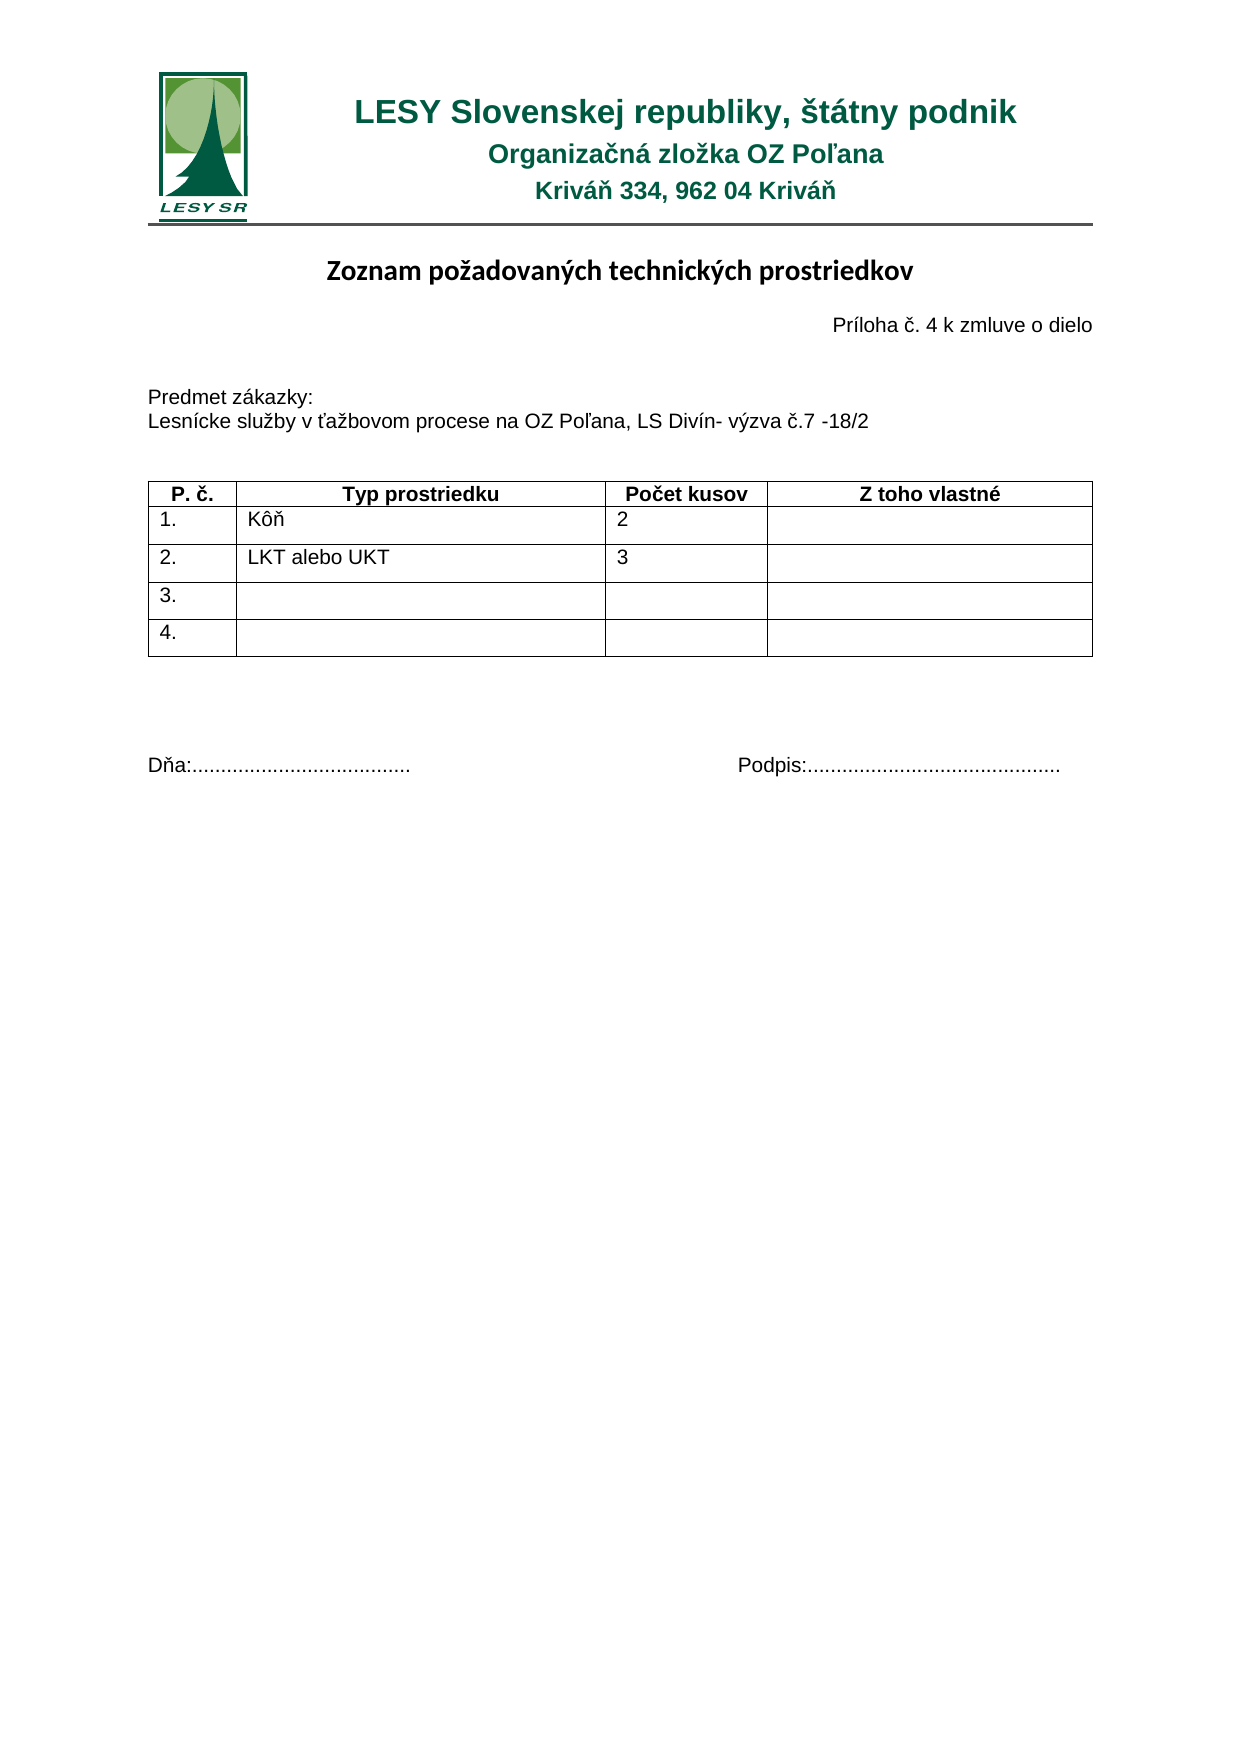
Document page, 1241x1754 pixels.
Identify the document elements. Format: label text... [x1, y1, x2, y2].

table_cell [768, 583, 1092, 619]
table_header Počet kusov [606, 482, 767, 506]
table_header Z toho vlastné [768, 482, 1092, 506]
table_cell 3 [606, 545, 767, 582]
table_cell [237, 620, 605, 656]
table_cell LKT alebo UKT [237, 545, 605, 582]
table_cell 2 [606, 507, 767, 544]
text Dňa:...................................... Podpis:............................................ [148, 753, 1093, 777]
table_header Typ prostriedku [237, 482, 605, 506]
table_cell [149, 583, 236, 619]
text Predmet zákazky: [148, 385, 1093, 409]
table_cell [237, 583, 605, 619]
table_cell [606, 583, 767, 619]
table_cell [606, 620, 767, 656]
table_cell Kôň [237, 507, 605, 544]
table_cell [149, 507, 236, 544]
table_cell [768, 507, 1092, 544]
table_cell [768, 620, 1092, 656]
table_cell [149, 620, 236, 656]
text Lesnícke služby v ťažbovom procese na OZ Poľana, LS Divín- výzva č.7 -18/2 [148, 409, 1093, 433]
text Príloha č. 4 k zmluve o dielo [148, 313, 1093, 337]
table_cell [149, 545, 236, 582]
table_cell [768, 545, 1092, 582]
table_header P. č. [149, 482, 236, 506]
